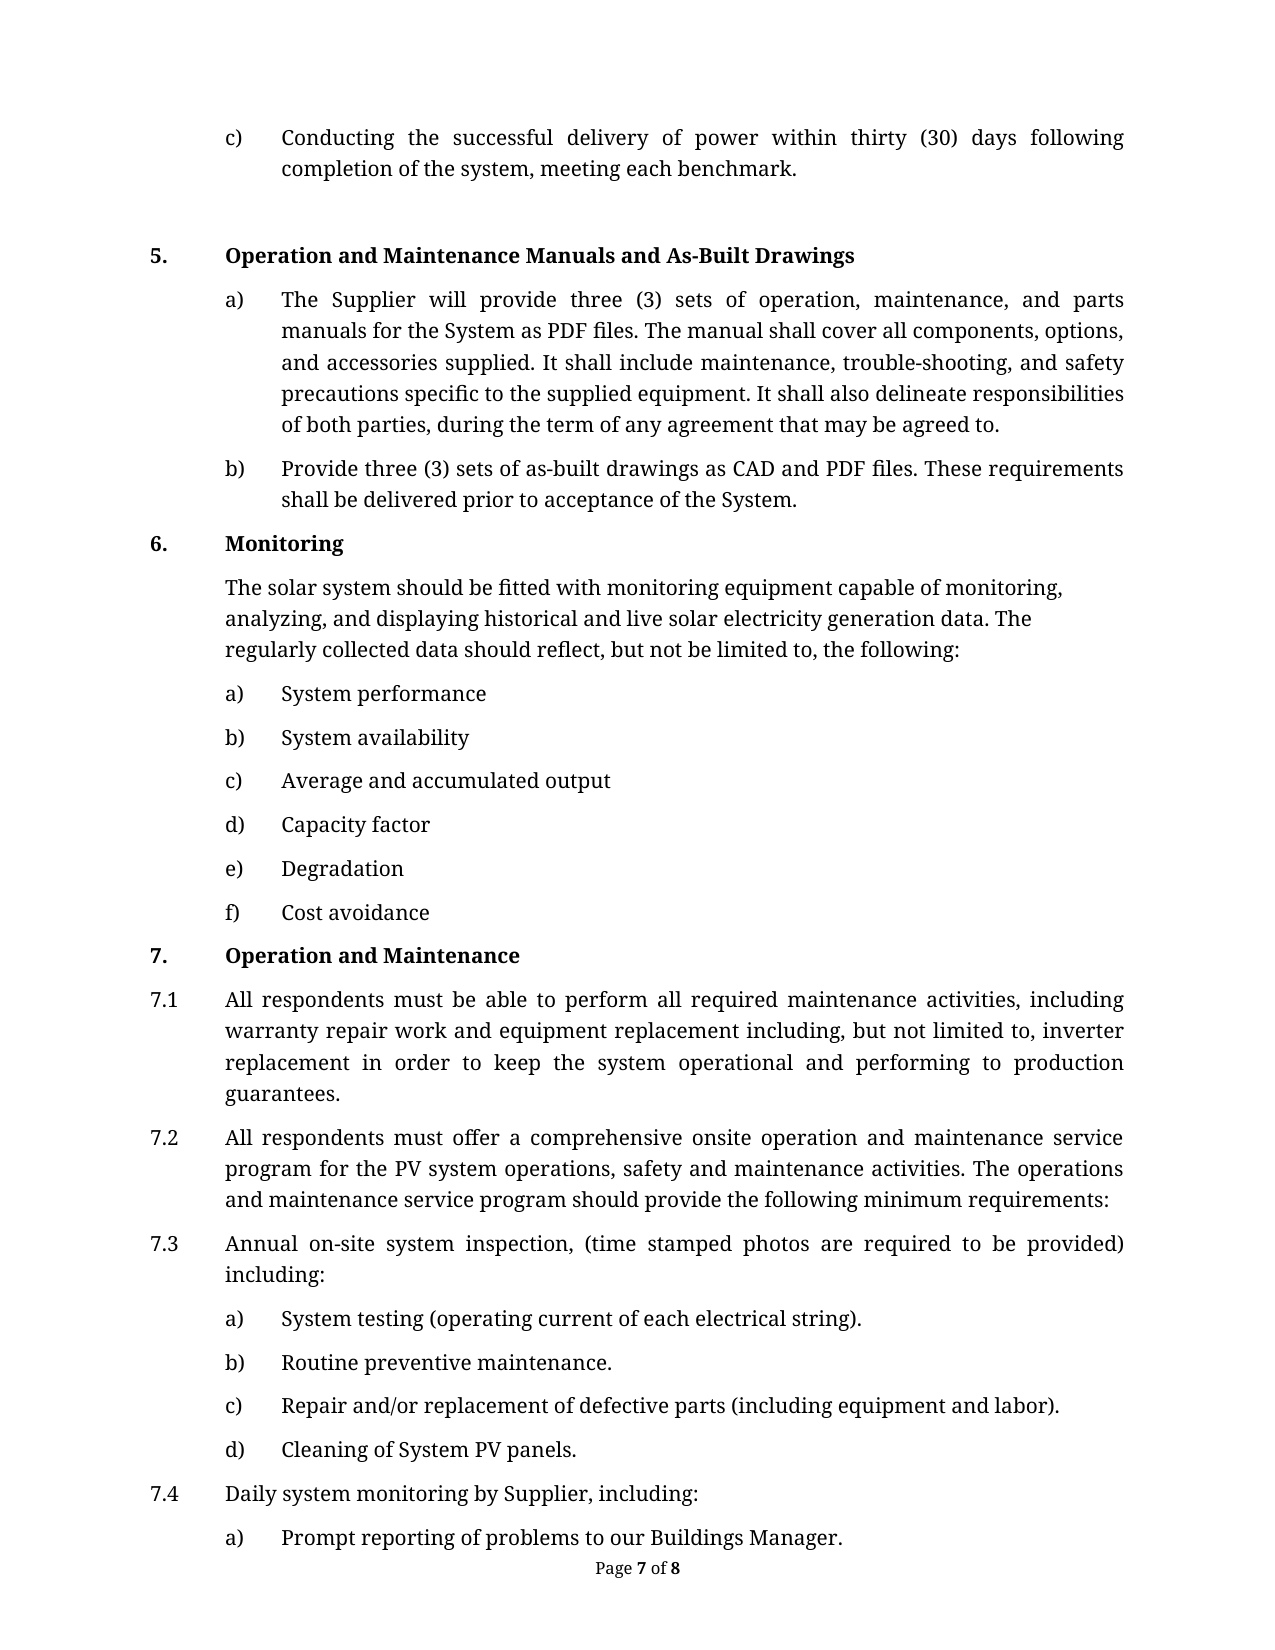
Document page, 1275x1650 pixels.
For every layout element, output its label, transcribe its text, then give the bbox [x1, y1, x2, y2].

list Daily system monitoring by Supplier, including: [150, 1476, 1125, 1507]
list All respondents must offer a comprehensive onsite operation and maintenance service program for the PV system operations, safety and maintenance activities. The operations and maintenance service program should provide the following minimum requirements: [150, 1120, 1125, 1214]
list Cost avoidance [225, 895, 1125, 926]
list The Supplier will provide three (3) sets of operation, maintenance, and parts manuals for the System as PDF files. The manual shall cover all components, options, and accessories supplied. It shall include maintenance, trouble-shooting, and safety precautions specific to the supplied equipment. It shall also delineate responsibilities of both parties, during the term of any agreement that may be agreed to. [225, 282, 1125, 439]
list All respondents must be able to perform all required maintenance activities, including warranty repair work and equipment replacement including, but not limited to, inverter replacement in order to keep the system operational and performing to production guarantees. [150, 982, 1125, 1107]
list Repair and/or replacement of defective parts (including equipment and labor). [225, 1389, 1125, 1420]
list Capacity factor [225, 807, 1125, 839]
list Operation and Maintenance Manuals and As-Built Drawings [150, 239, 1125, 270]
list System availability [225, 720, 1125, 751]
list Cleaning of System PV panels. [225, 1432, 1125, 1464]
list Annual on-site system inspection, (time stamped photos are required to be provided) including: [150, 1226, 1125, 1289]
list Routine preventive maintenance. [225, 1345, 1125, 1376]
list Conducting the successful delivery of power within thirty (30) days following completion of the system, meeting each benchmark. [225, 120, 1125, 182]
list Operation and Maintenance [150, 939, 1125, 970]
list Average and accumulated output [225, 764, 1125, 795]
list System testing (operating current of each electrical string). [225, 1301, 1125, 1332]
text The solar system should be fitted with monitoring equipment capable of monitoring, analyzing, and displaying historical and live solar electricity generation data. The regularly collected data should reflect, but not be limited to, the following: [225, 570, 1125, 664]
list Degradation [225, 851, 1125, 882]
list System performance [225, 676, 1125, 707]
list Monitoring [150, 526, 1125, 557]
list Provide three (3) sets of as-built drawings as CAD and PDF files. These requirements shall be delivered prior to acceptance of the System. [225, 451, 1125, 514]
list Prompt reporting of problems to our Buildings Manager. [225, 1520, 1125, 1551]
